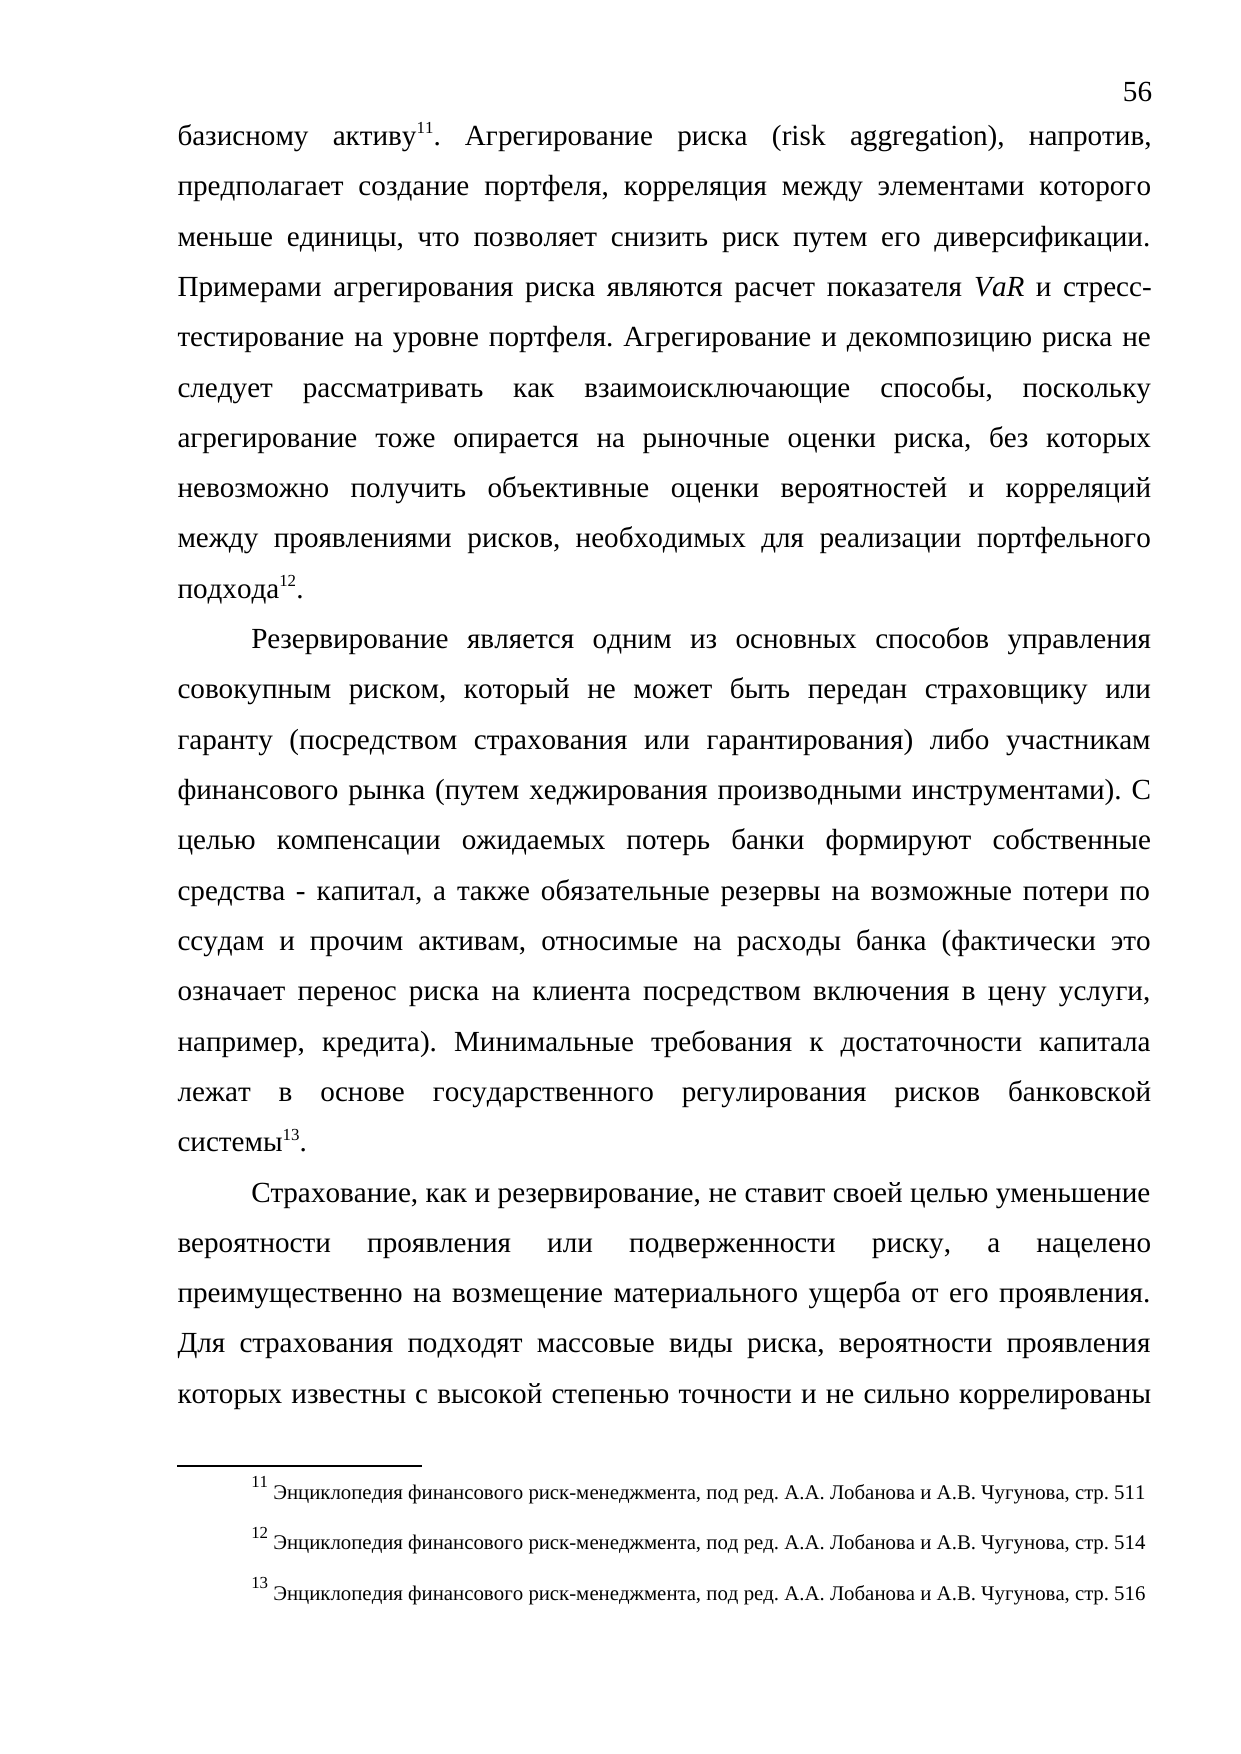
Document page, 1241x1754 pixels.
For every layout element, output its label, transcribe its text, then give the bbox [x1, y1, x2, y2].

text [177, 1175, 1152, 1409]
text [177, 118, 1152, 604]
text Резервирование является одним из основных способов управления совокупным риском, который не может быть передан страховщику или гаранту (посредством страхования или гарантирования) либо участникам финансового рынка (путем хеджирования производными инструментами). С целью компенсации ожидаемых потерь банки формируют собственные средства - капитал, а также обязательные резервы на возможные потери по ссудам и прочим активам, относимые на расходы банка (фактически это означает перенос риска на клиента посредством включения в цену услуги, например, кредита). Минимальные требования к достаточности капитала лежат в основе государственного регулирования рисков банковской системы. [177, 621, 1152, 1158]
